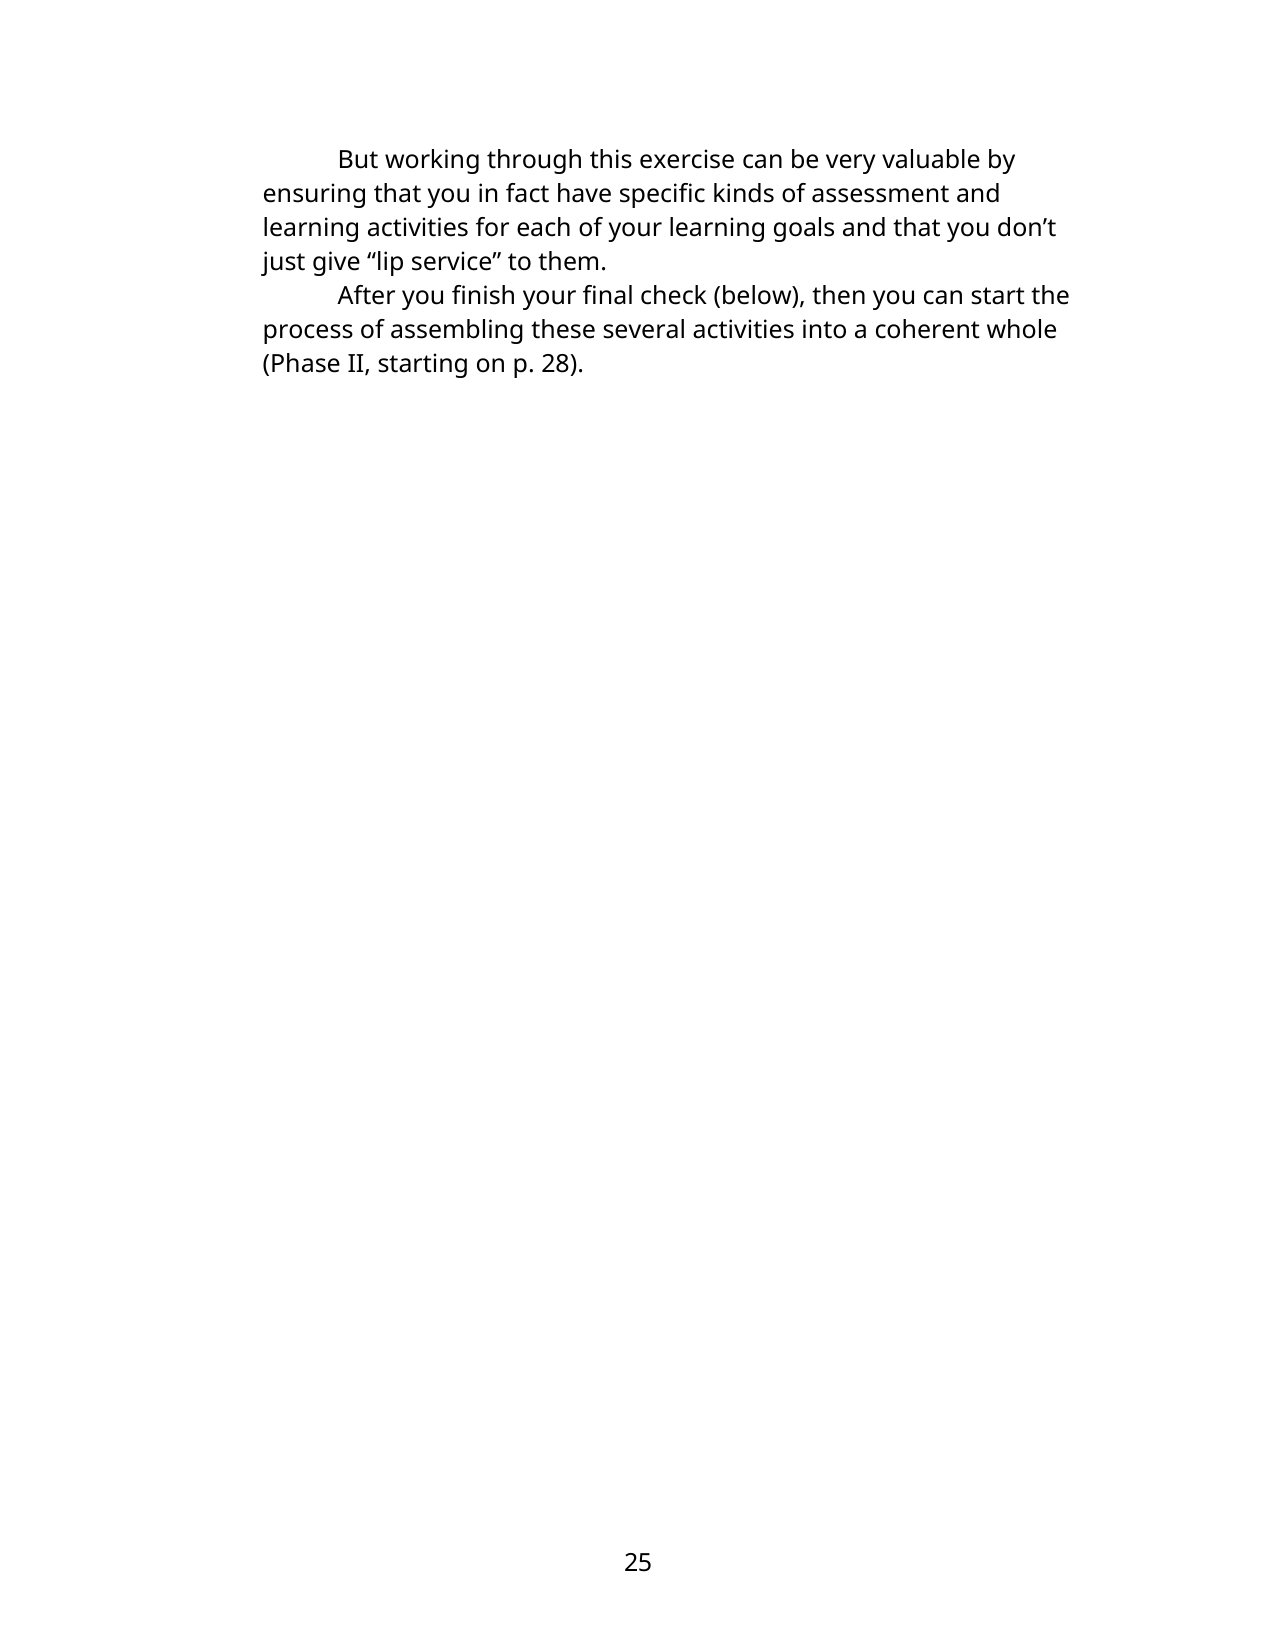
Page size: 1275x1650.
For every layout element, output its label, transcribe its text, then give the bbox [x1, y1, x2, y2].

text After you finish your final check (below), then you can start the process of assembling these several activities into a coherent whole (Phase II, starting on p. 28). [262, 278, 1101, 380]
text But working through this exercise can be very valuable by ensuring that you in fact have specific kinds of assessment and learning activities for each of your learning goals and that you don’t just give “lip service” to them. [262, 142, 1097, 278]
